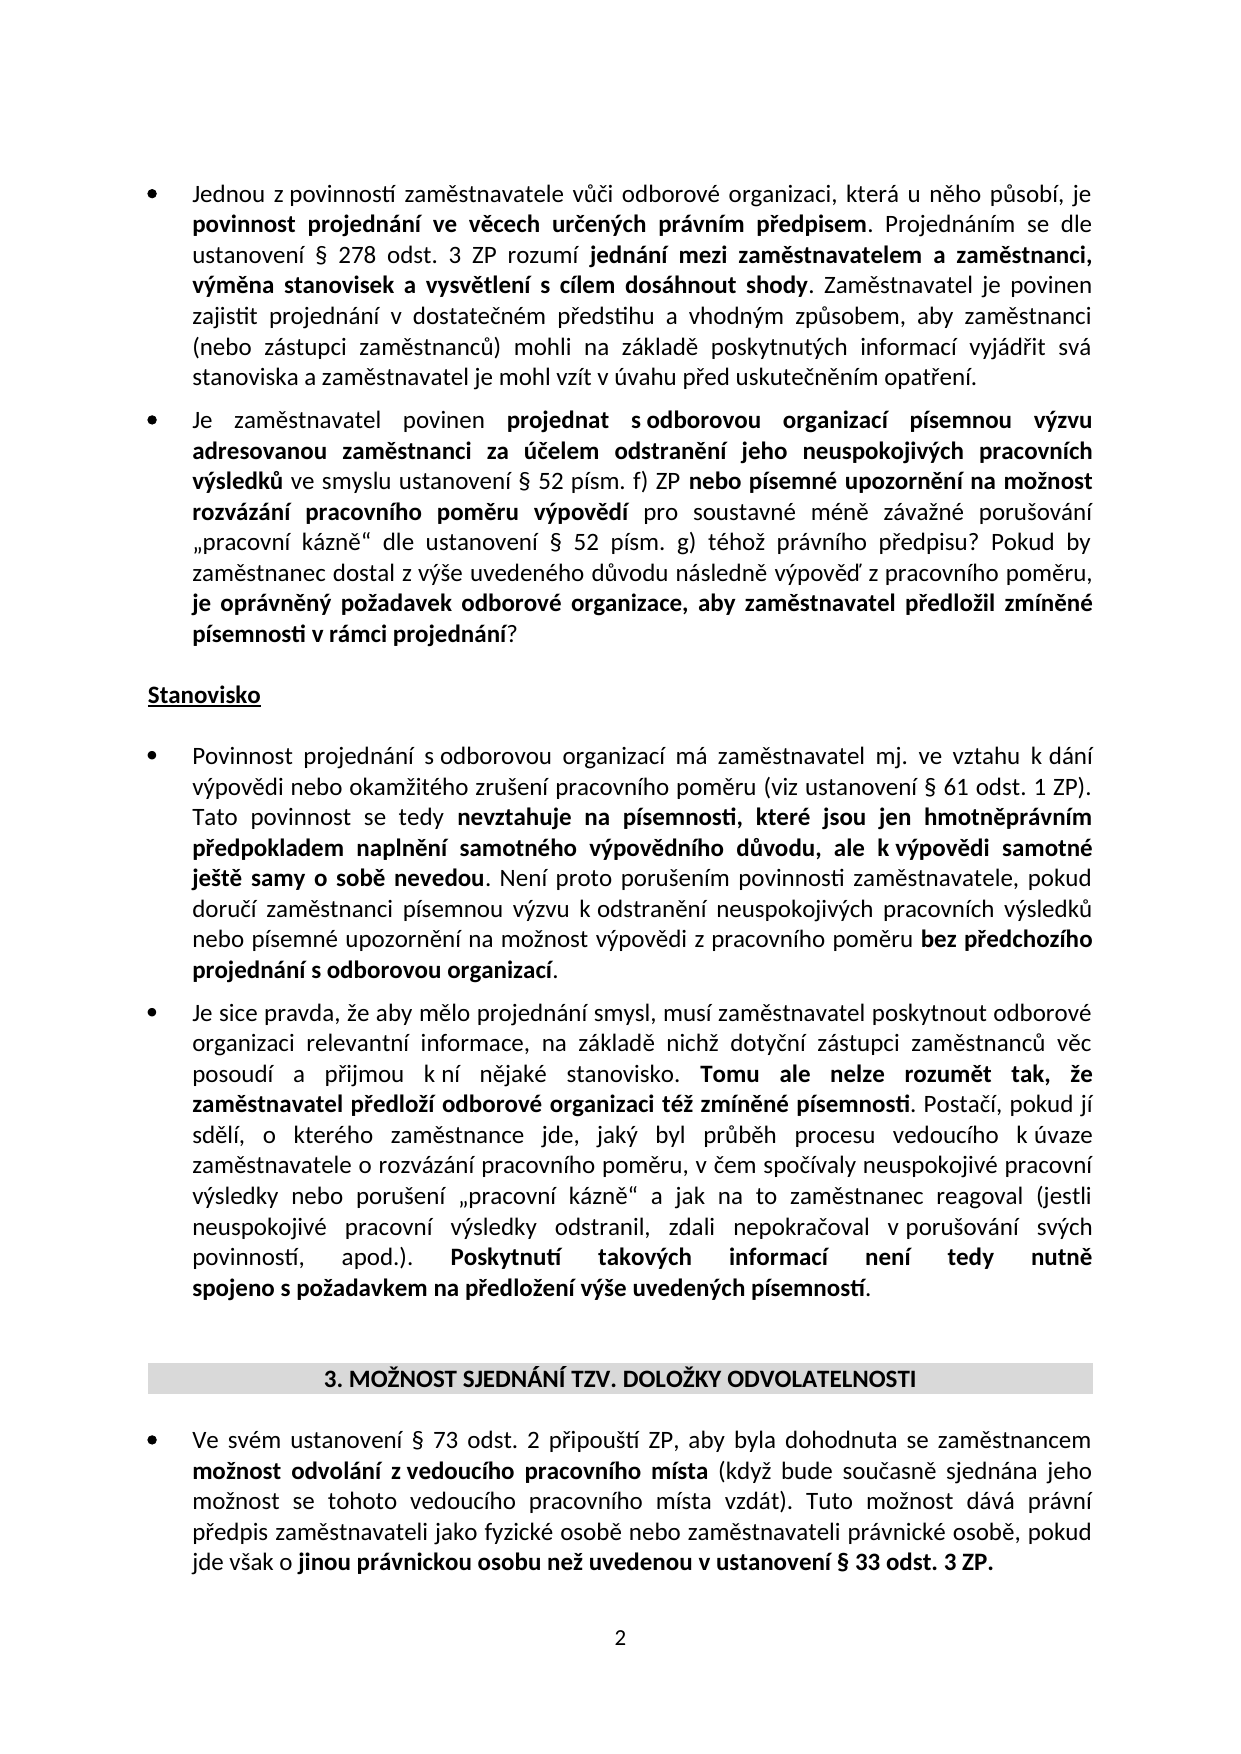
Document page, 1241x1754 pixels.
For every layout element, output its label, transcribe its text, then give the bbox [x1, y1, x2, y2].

text 3. MOŽNOST SJEDNÁNÍ TZV. DOLOŽKY ODVOLATELNOSTI [148, 1363, 1093, 1394]
list Je zaměstnavatel povinen projednat s odborovou organizací písemnou výzvu adresovanou zaměstnanci za účelem odstranění jeho neuspokojivých pracovních výsledků ve smyslu ustanovení § 52 písm. f) ZP nebo písemné upozornění na možnost rozvázání pracovního poměru výpovědí pro soustavné méně závažné porušování „pracovní kázně“ dle ustanovení § 52 písm. g) téhož právního předpisu? Pokud by zaměstnanec dostal z výše uvedeného důvodu následně výpověď z pracovního poměru, je oprávněný požadavek odborové organizace, aby zaměstnavatel předložil zmíněné písemnosti v rámci projednání? [148, 404, 1093, 649]
list Stanovisko [148, 679, 1093, 710]
list Povinnost projednání s odborovou organizací má zaměstnavatel mj. ve vztahu k dání výpovědi nebo okamžitého zrušení pracovního poměru (viz ustanovení § 61 odst. 1 ZP). Tato povinnost se tedy nevztahuje na písemnosti, které jsou jen hmotněprávním předpokladem naplnění samotného výpovědního důvodu, ale k výpovědi samotné ještě samy o sobě nevedou. Není proto porušením povinnosti zaměstnavatele, pokud doručí zaměstnanci písemnou výzvu k odstranění neuspokojivých pracovních výsledků nebo písemné upozornění na možnost výpovědi z pracovního poměru bez předchozího projednání s odborovou organizací. [148, 740, 1093, 984]
list Je sice pravda, že aby mělo projednání smysl, musí zaměstnavatel poskytnout odborové organizaci relevantní informace, na základě nichž dotyční zástupci zaměstnanců věc posoudí a přijmou k ní nějaké stanovisko. Tomu ale nelze rozumět tak, že zaměstnavatel předloží odborové organizaci též zmíněné písemnosti. Postačí, pokud jí sdělí, o kterého zaměstnance jde, jaký byl průběh procesu vedoucího k úvaze zaměstnavatele o rozvázání pracovního poměru, v čem spočívaly neuspokojivé pracovní výsledky nebo porušení „pracovní kázně“ a jak na to zaměstnanec reagoval (jestli neuspokojivé pracovní výsledky odstranil, zdali nepokračoval v porušování svých povinností, apod.). Poskytnutí takových informací není tedy nutně spojeno s požadavkem na předložení výše uvedených písemností. [148, 997, 1093, 1302]
list Jednou z povinností zaměstnavatele vůči odborové organizaci, která u něho působí, je povinnost projednání ve věcech určených právním předpisem. Projednáním se dle ustanovení § 278 odst. 3 ZP rozumí jednání mezi zaměstnavatelem a zaměstnanci, výměna stanovisek a vysvětlení s cílem dosáhnout shody. Zaměstnavatel je povinen zajistit projednání v dostatečném předstihu a vhodným způsobem, aby zaměstnanci (nebo zástupci zaměstnanců) mohli na základě poskytnutých informací vyjádřit svá stanoviska a zaměstnavatel je mohl vzít v úvahu před uskutečněním opatření. [148, 178, 1093, 392]
list Ve svém ustanovení § 73 odst. 2 připouští ZP, aby byla dohodnuta se zaměstnancem možnost odvolání z vedoucího pracovního místa (když bude současně sjednána jeho možnost se tohoto vedoucího pracovního místa vzdát). Tuto možnost dává právní předpis zaměstnavateli jako fyzické osobě nebo zaměstnavateli právnické osobě, pokud jde však o jinou právnickou osobu než uvedenou v ustanovení § 33 odst. 3 ZP. [148, 1424, 1093, 1577]
